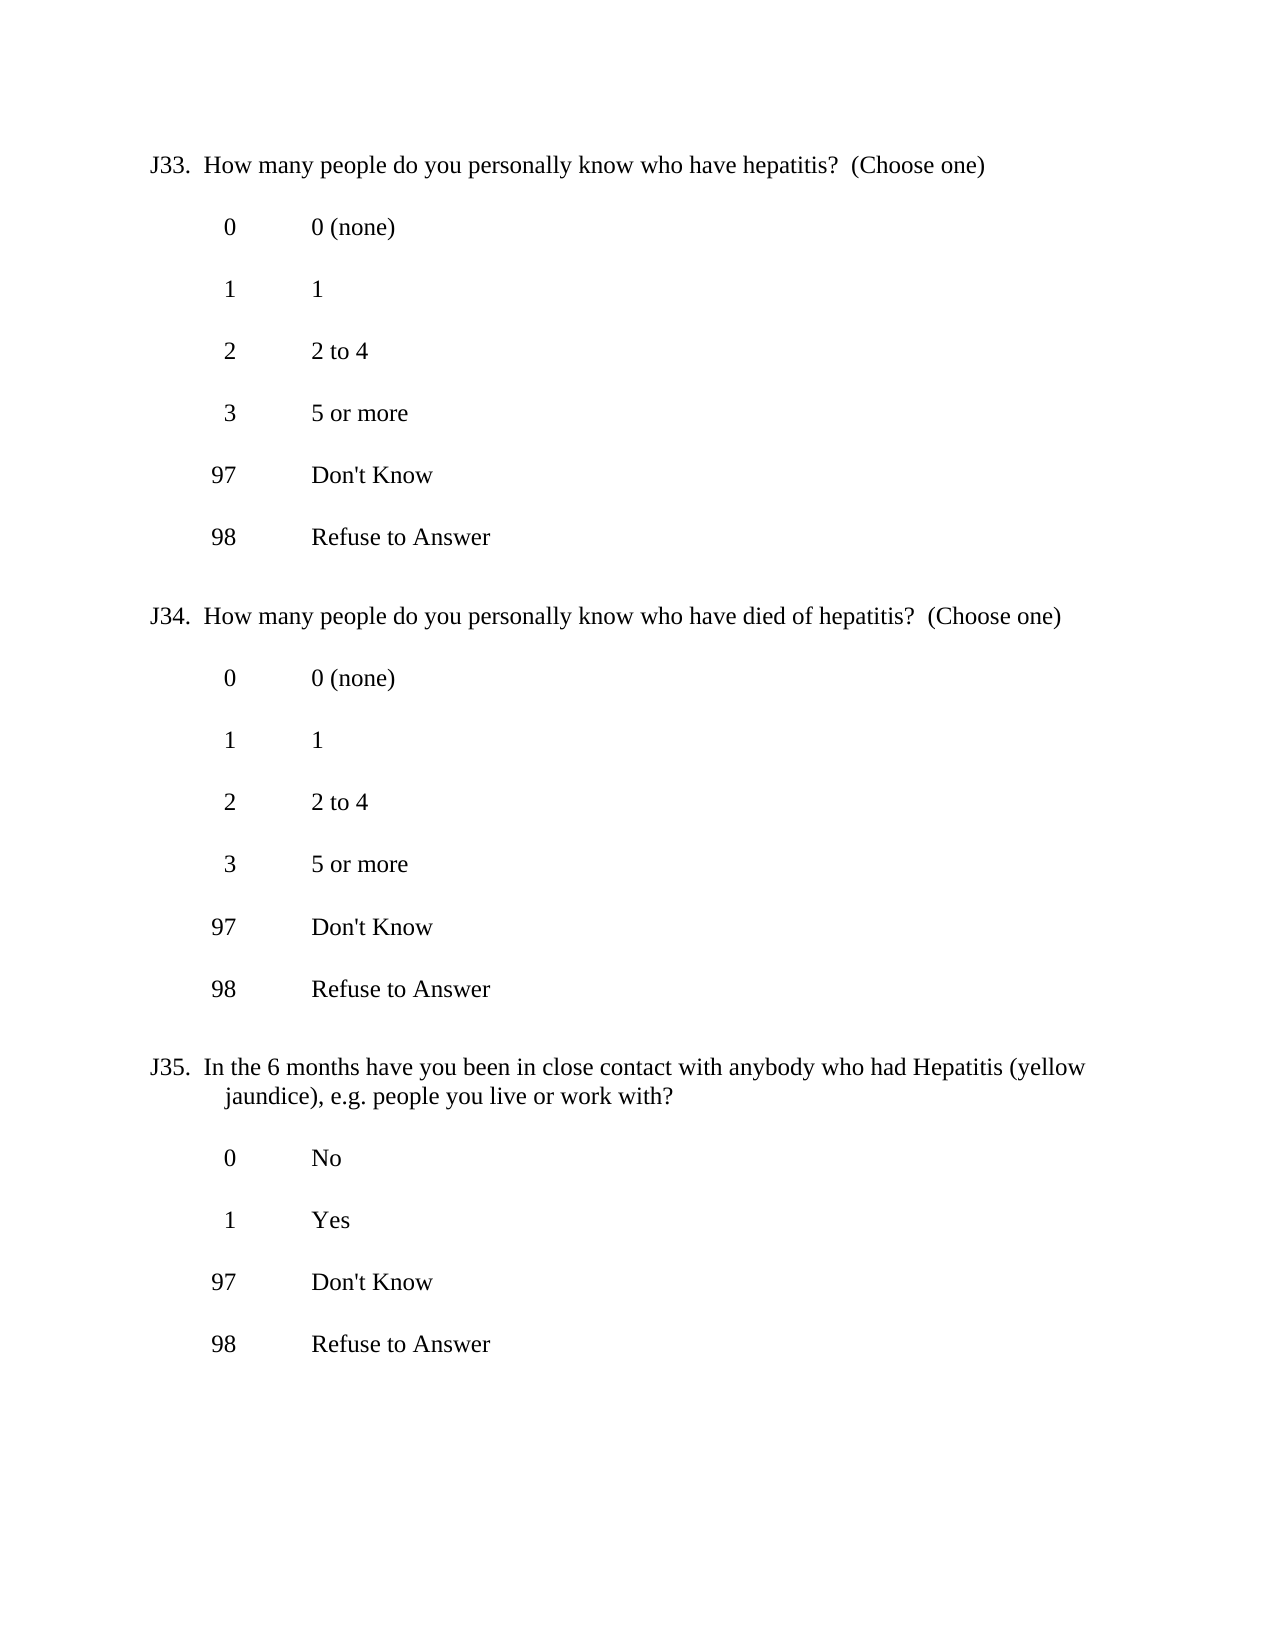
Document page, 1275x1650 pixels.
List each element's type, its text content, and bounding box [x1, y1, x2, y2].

text 97 Don't Know [150, 1267, 1125, 1296]
text 97 Don't Know [150, 912, 1125, 940]
text 1 1 [150, 274, 1125, 303]
text J33. How many people do you personally know who have hepatitis? (Choose one) [150, 150, 1125, 179]
text 3 5 or more [150, 849, 1125, 878]
text 97 Don't Know [150, 460, 1125, 489]
text J35. In the 6 months have you been in close contact with anybody who had Hepatitis (yellow jaundice), e.g. people you live or work with? [150, 1052, 1125, 1110]
text 2 2 to 4 [150, 336, 1125, 365]
text 1 1 [150, 725, 1125, 754]
text 3 5 or more [150, 398, 1125, 427]
text 2 2 to 4 [150, 787, 1125, 816]
text 0 0 (none) [150, 663, 1125, 692]
text 98 Refuse to Answer [150, 522, 1125, 551]
text 1 Yes [150, 1205, 1125, 1234]
text J34. How many people do you personally know who have died of hepatitis? (Choose one) [150, 601, 1125, 630]
text 98 Refuse to Answer [150, 974, 1125, 1002]
text 0 No [150, 1143, 1125, 1172]
text 98 Refuse to Answer [150, 1329, 1125, 1358]
text 0 0 (none) [150, 212, 1125, 241]
